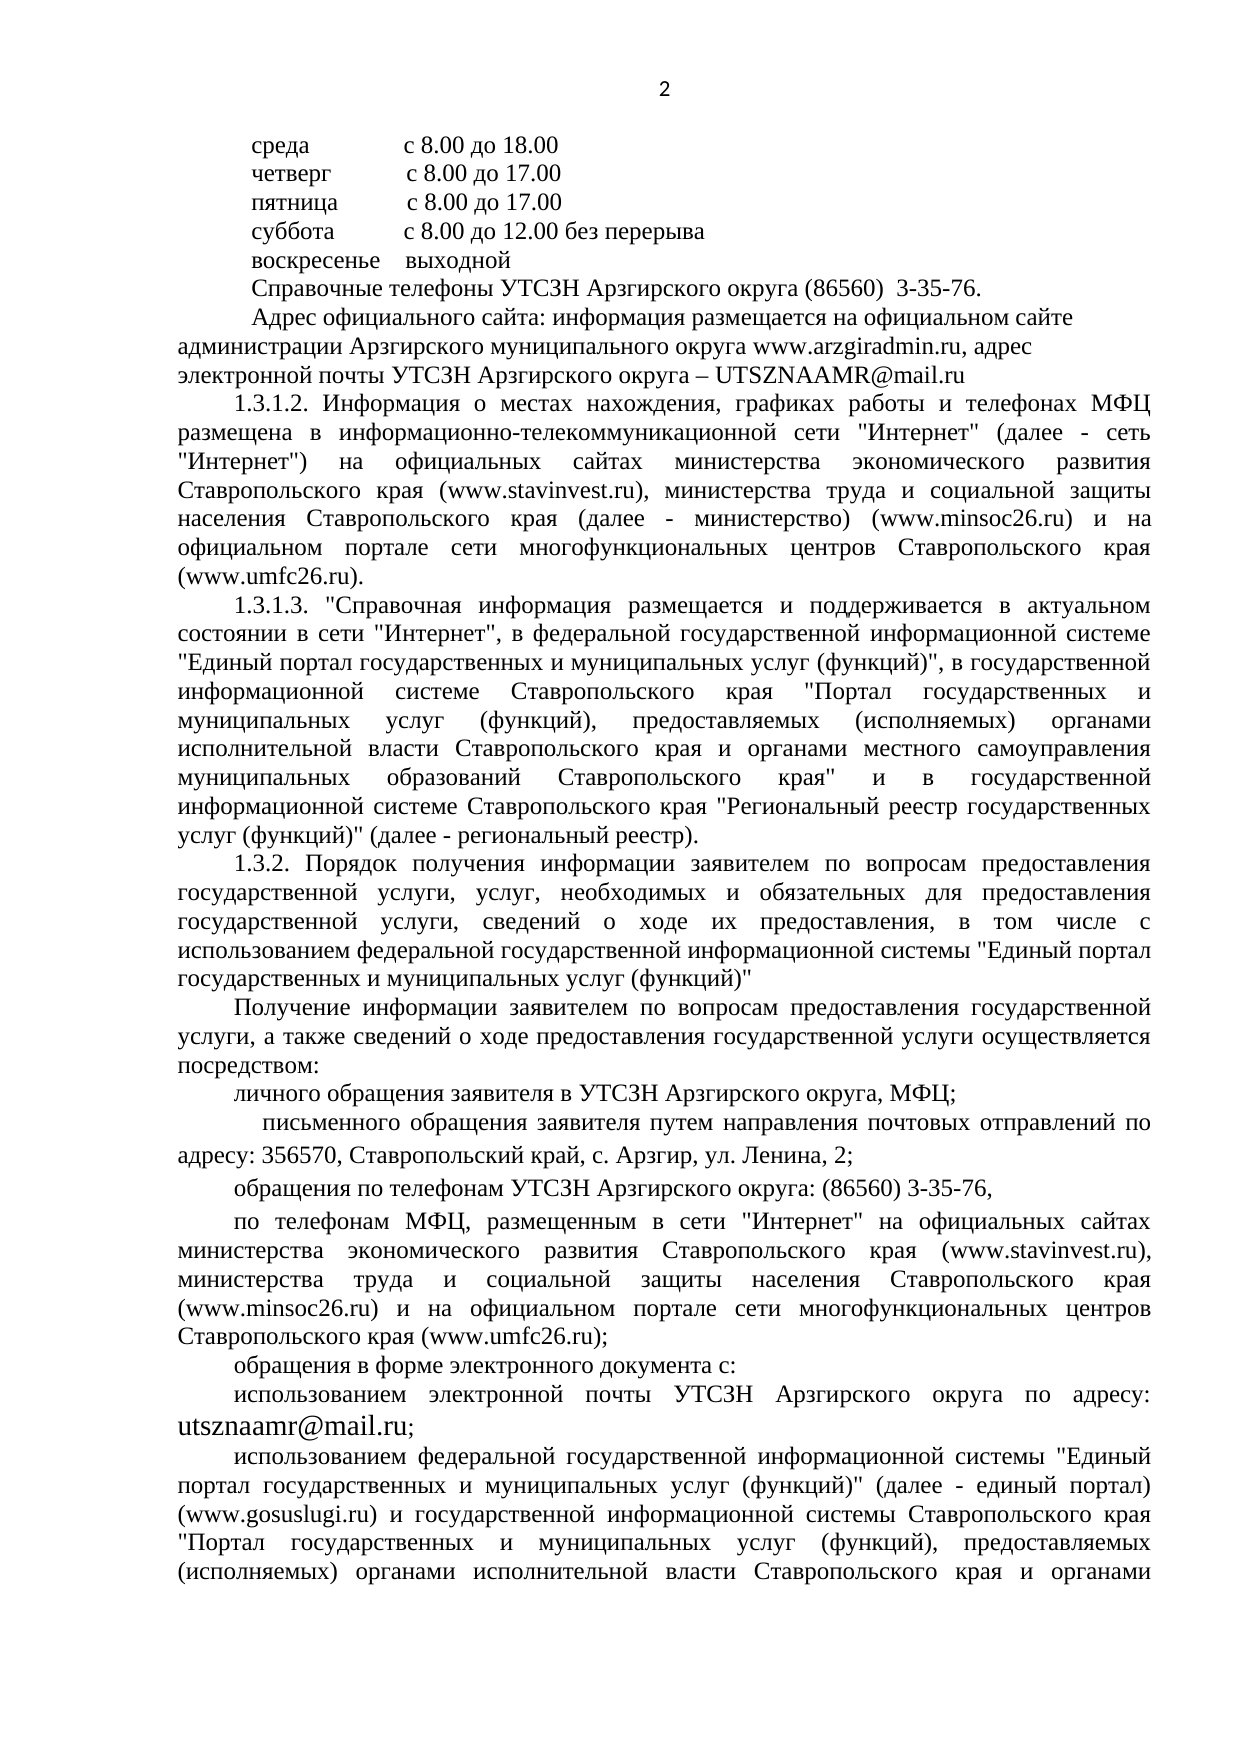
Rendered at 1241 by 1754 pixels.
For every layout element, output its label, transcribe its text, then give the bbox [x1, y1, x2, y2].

text использованием электронной почты УТСЗН Арзгирского округа по адресу: utsznaamr@mail.ru; [177, 1379, 1152, 1441]
text Справочные телефоны УТСЗН Арзгирского округа (86560) 3-35-76. [177, 273, 1152, 302]
text среда с 8.00 до 18.00 [177, 130, 1152, 158]
text Получение информации заявителем по вопросам предоставления государственной услуги, а также сведений о ходе предоставления государственной услуги осуществляется посредством: [177, 992, 1152, 1078]
text пятница с 8.00 до 17.00 [177, 187, 1152, 216]
text 1.3.1.3. "Справочная информация размещается и поддерживается в актуальном состоянии в сети "Интернет", в федеральной государственной информационной системе "Единый портал государственных и муниципальных услуг (функций)", в государственной информационной системе Ставропольского края "Портал государственных и муниципальных услуг (функций), предоставляемых (исполняемых) органами исполнительной власти Ставропольского края и органами местного самоуправления муниципальных образований Ставропольского края" и в государственной информационной системе Ставропольского края "Региональный реестр государственных услуг (функций)" (далее - региональный реестр). [177, 590, 1152, 848]
text письменного обращения заявителя путем направления почтовых отправлений по адресу: 356570, Ставропольский край, с. Арзгир, ул. Ленина, 2; [177, 1107, 1152, 1169]
text личного обращения заявителя в УТСЗН Арзгирского округа, МФЦ; [177, 1078, 1152, 1107]
text обращения в форме электронного документа с: [177, 1350, 1152, 1379]
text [177, 1441, 1152, 1585]
text по телефонам МФЦ, размещенным в сети "Интернет" на официальных сайтах министерства экономического развития Ставропольского края (www.stavinvest.ru), министерства труда и социальной защиты населения Ставропольского края (www.minsoc26.ru) и на официальном портале сети многофункциональных центров Ставропольского края (www.umfc26.ru); [177, 1206, 1152, 1350]
text обращения по телефонам УТСЗН Арзгирского округа: (86560) 3-35-76, [177, 1173, 1152, 1202]
text воскресенье выходной [177, 245, 1152, 273]
text 1.3.1.2. Информация о местах нахождения, графиках работы и телефонах МФЦ размещена в информационно-телекоммуникационной сети "Интернет" (далее - сеть "Интернет") на официальных сайтах министерства экономического развития Ставропольского края (www.stavinvest.ru), министерства труда и социальной защиты населения Ставропольского края (далее - министерство) (www.minsoc26.ru) и на официальном портале сети многофункциональных центров Ставропольского края (www.umfc26.ru). [177, 388, 1152, 590]
text Адрес официального сайта: информация размещается на официальном сайте администрации Арзгирского муниципального округа www.arzgiradmin.ru, адрес электронной почты УТСЗН Арзгирского округа – UTSZNAAMR@mail.ru [177, 302, 1152, 388]
text четверг с 8.00 до 17.00 [177, 158, 1152, 187]
text 1.3.2. Порядок получения информации заявителем по вопросам предоставления государственной услуги, услуг, необходимых и обязательных для предоставления государственной услуги, сведений о ходе их предоставления, в том числе с использованием федеральной государственной информационной системы "Единый портал государственных и муниципальных услуг (функций)" [177, 848, 1152, 992]
text суббота с 8.00 до 12.00 без перерыва [177, 216, 1152, 245]
